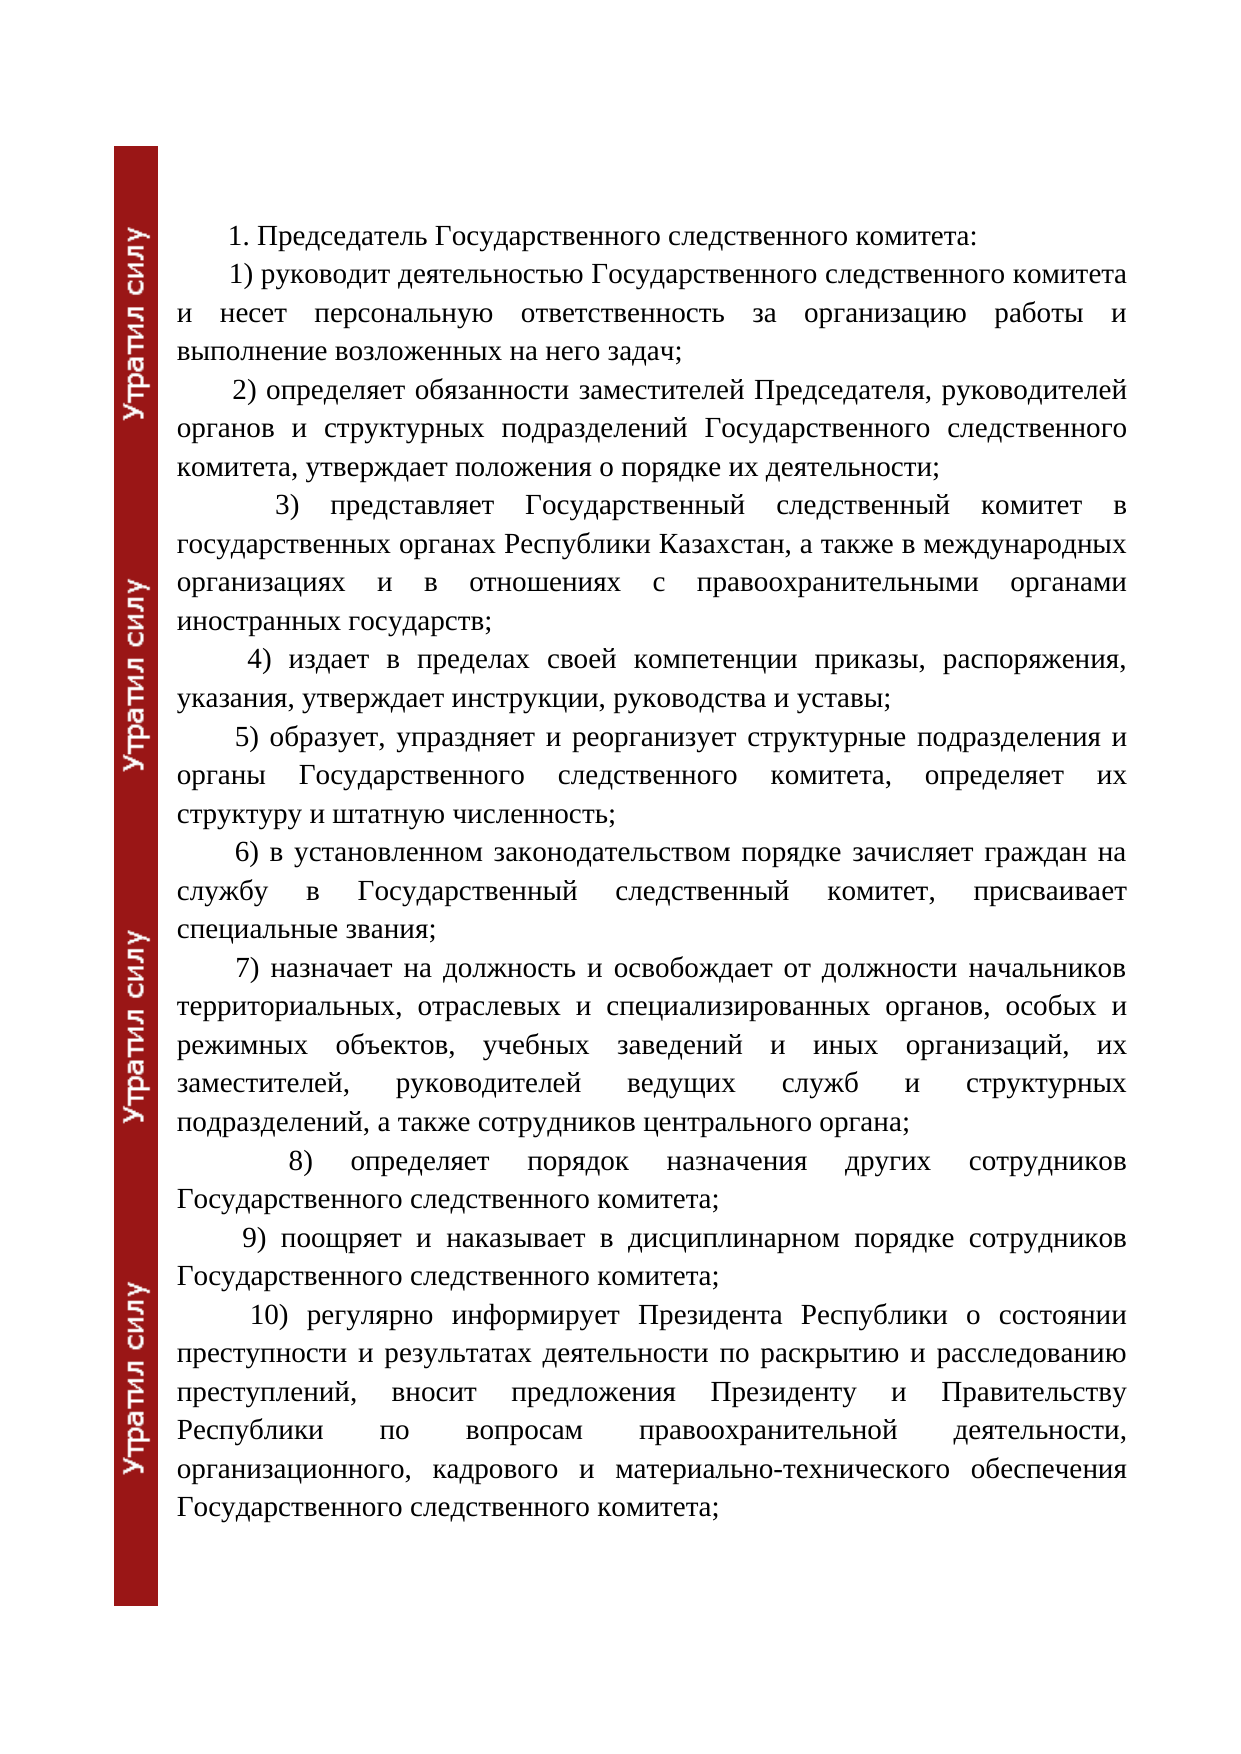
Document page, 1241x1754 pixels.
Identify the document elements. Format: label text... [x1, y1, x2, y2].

text 4) издает в пределах своей компетенции приказы, распоряжения, указания, утверждает инструкции, руководства и уставы; [112, 642, 1128, 714]
text 5) образует, упраздняет и реорганизует структурные подразделения и органы Государственного следственного комитета, определяет их структуру и штатную численность; [112, 719, 1128, 829]
picture [114, 146, 158, 218]
picture [114, 829, 158, 834]
picture [114, 1523, 158, 1606]
text 2) определяет обязанности заместителей Председателя, руководителей органов и структурных подразделений Государственного следственного комитета, утверждает положения о порядке их деятельности; [112, 372, 1128, 482]
picture [114, 1138, 158, 1143]
text 6) в установленном законодательством порядке зачисляет граждан на службу в Государственный следственный комитет, присваивает специальные звания; [112, 834, 1128, 945]
text 1) руководит деятельностью Государственного следственного комитета и несет персональную ответственность за организацию работы и выполнение возложенных на него задач; [112, 256, 1128, 367]
text 7) назначает на должность и освобождает от должности начальников территориальных, отраслевых и специализированных органов, особых и режимных объектов, учебных заведений и иных организаций, их заместителей, руководителей ведущих служб и структурных подразделений, а также сотрудников центрального органа; [112, 950, 1128, 1138]
picture [114, 367, 158, 372]
picture [114, 482, 158, 487]
picture [114, 714, 158, 719]
picture [114, 1292, 158, 1297]
text 10) регулярно информирует Президента Республики о состоянии преступности и результатах деятельности по раскрытию и расследованию преступлений, вносит предложения Президенту и Правительству Республики по вопросам правоохранительной деятельности, организационного, кадрового и материально-технического обеспечения Государственного следственного комитета; [112, 1297, 1128, 1523]
text 3) представляет Государственный следственный комитет в государственных органах Республики Казахстан, а также в международных организациях и в отношениях с правоохранительными органами иностранных государств; [112, 487, 1128, 637]
picture [114, 251, 158, 256]
text 9) поощряет и наказывает в дисциплинарном порядке сотрудников Государственного следственного комитета; [112, 1220, 1128, 1292]
picture [114, 945, 158, 950]
text 8) определяет порядок назначения других сотрудников Государственного следственного комитета; [112, 1143, 1128, 1215]
picture [114, 637, 158, 642]
text 1. Председатель Государственного следственного комитета: [112, 218, 1128, 251]
picture [114, 1215, 158, 1220]
